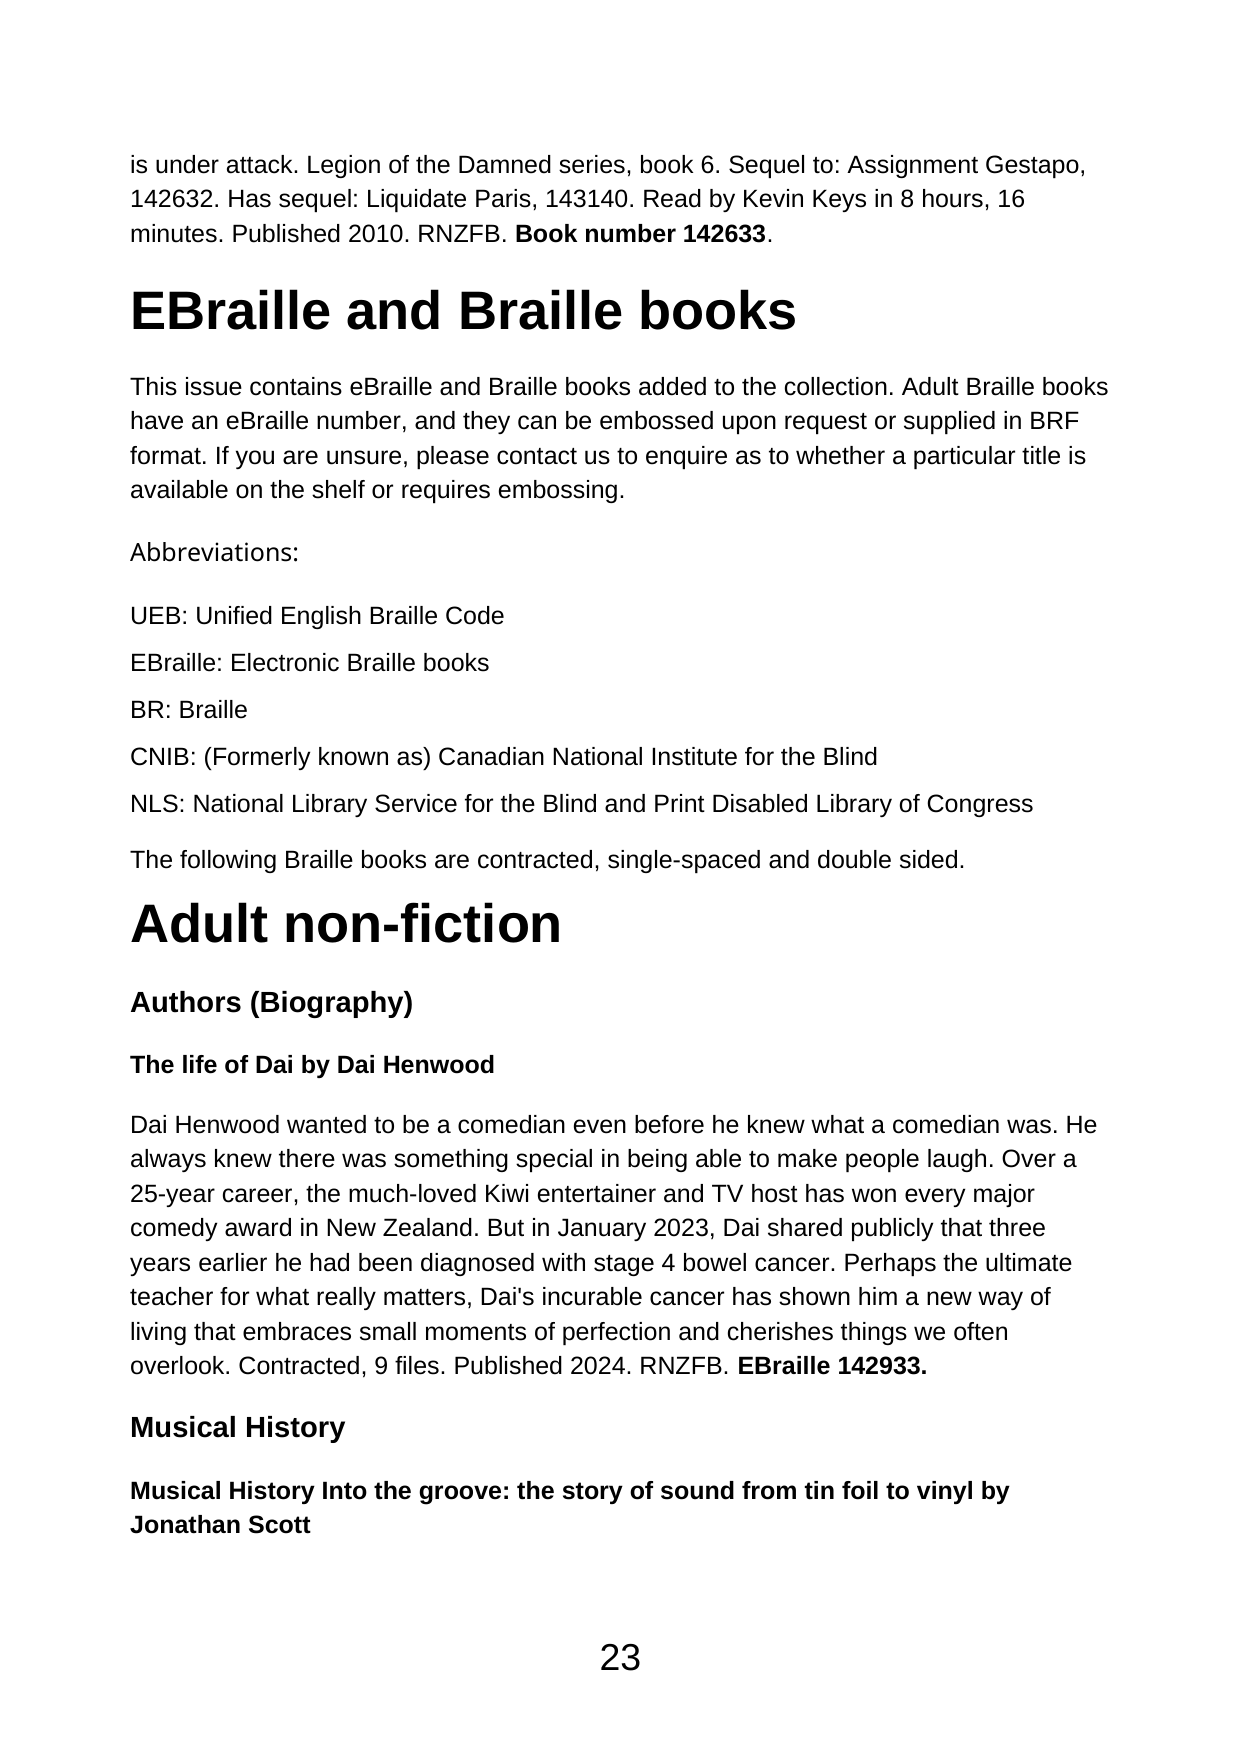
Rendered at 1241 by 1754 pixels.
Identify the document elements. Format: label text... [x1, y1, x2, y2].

text Dai Henwood wanted to be a comedian even before he knew what a comedian was. He always knew there was something special in being able to make people laugh. Over a 25-year career, the much-loved Kiwi entertainer and TV host has won every major comedy award in New Zealand. But in January 2023, Dai shared publicly that three years earlier he had been diagnosed with stage 4 bowel cancer. Perhaps the ultimate teacher for what really matters, Dai's incurable cancer has shown him a new way of living that embraces small moments of perfection and cherishes things we often overlook. Contracted, 9 files. Published 2024. RNZFB. EBraille 142933. [130, 1110, 1110, 1380]
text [130, 150, 1110, 248]
text CNIB: (Formerly known as) Canadian National Institute for the Blind [130, 742, 1110, 770]
text EBraille: Electronic Braille books [130, 648, 1110, 676]
text This issue contains eBraille and Braille books added to the collection. Adult Braille books have an eBraille number, and they can be embossed upon request or supplied in BRF format. If you are unsure, please contact us to enquire as to whether a particular title is available on the shelf or requires embossing. [130, 372, 1110, 504]
text BR: Braille [130, 694, 1110, 723]
text The following Braille books are contracted, single-spaced and double sided. [130, 844, 1110, 873]
text Musical History [130, 1411, 1110, 1444]
subtitle EBraille and Braille books [130, 278, 1110, 341]
subtitle Abbreviations: [130, 535, 1110, 569]
text Authors (Biography) [130, 985, 1110, 1018]
text UEB: Unified English Braille Code [130, 601, 1110, 629]
text NLS: National Library Service for the Blind and Print Disabled Library of Congress [130, 788, 1110, 817]
subtitle Adult non-fiction [130, 892, 1110, 954]
text The life of Dai by Dai Henwood [130, 1050, 1110, 1079]
text Musical History Into the groove: the story of sound from tin foil to vinyl by Jonathan Scott [130, 1476, 1110, 1539]
